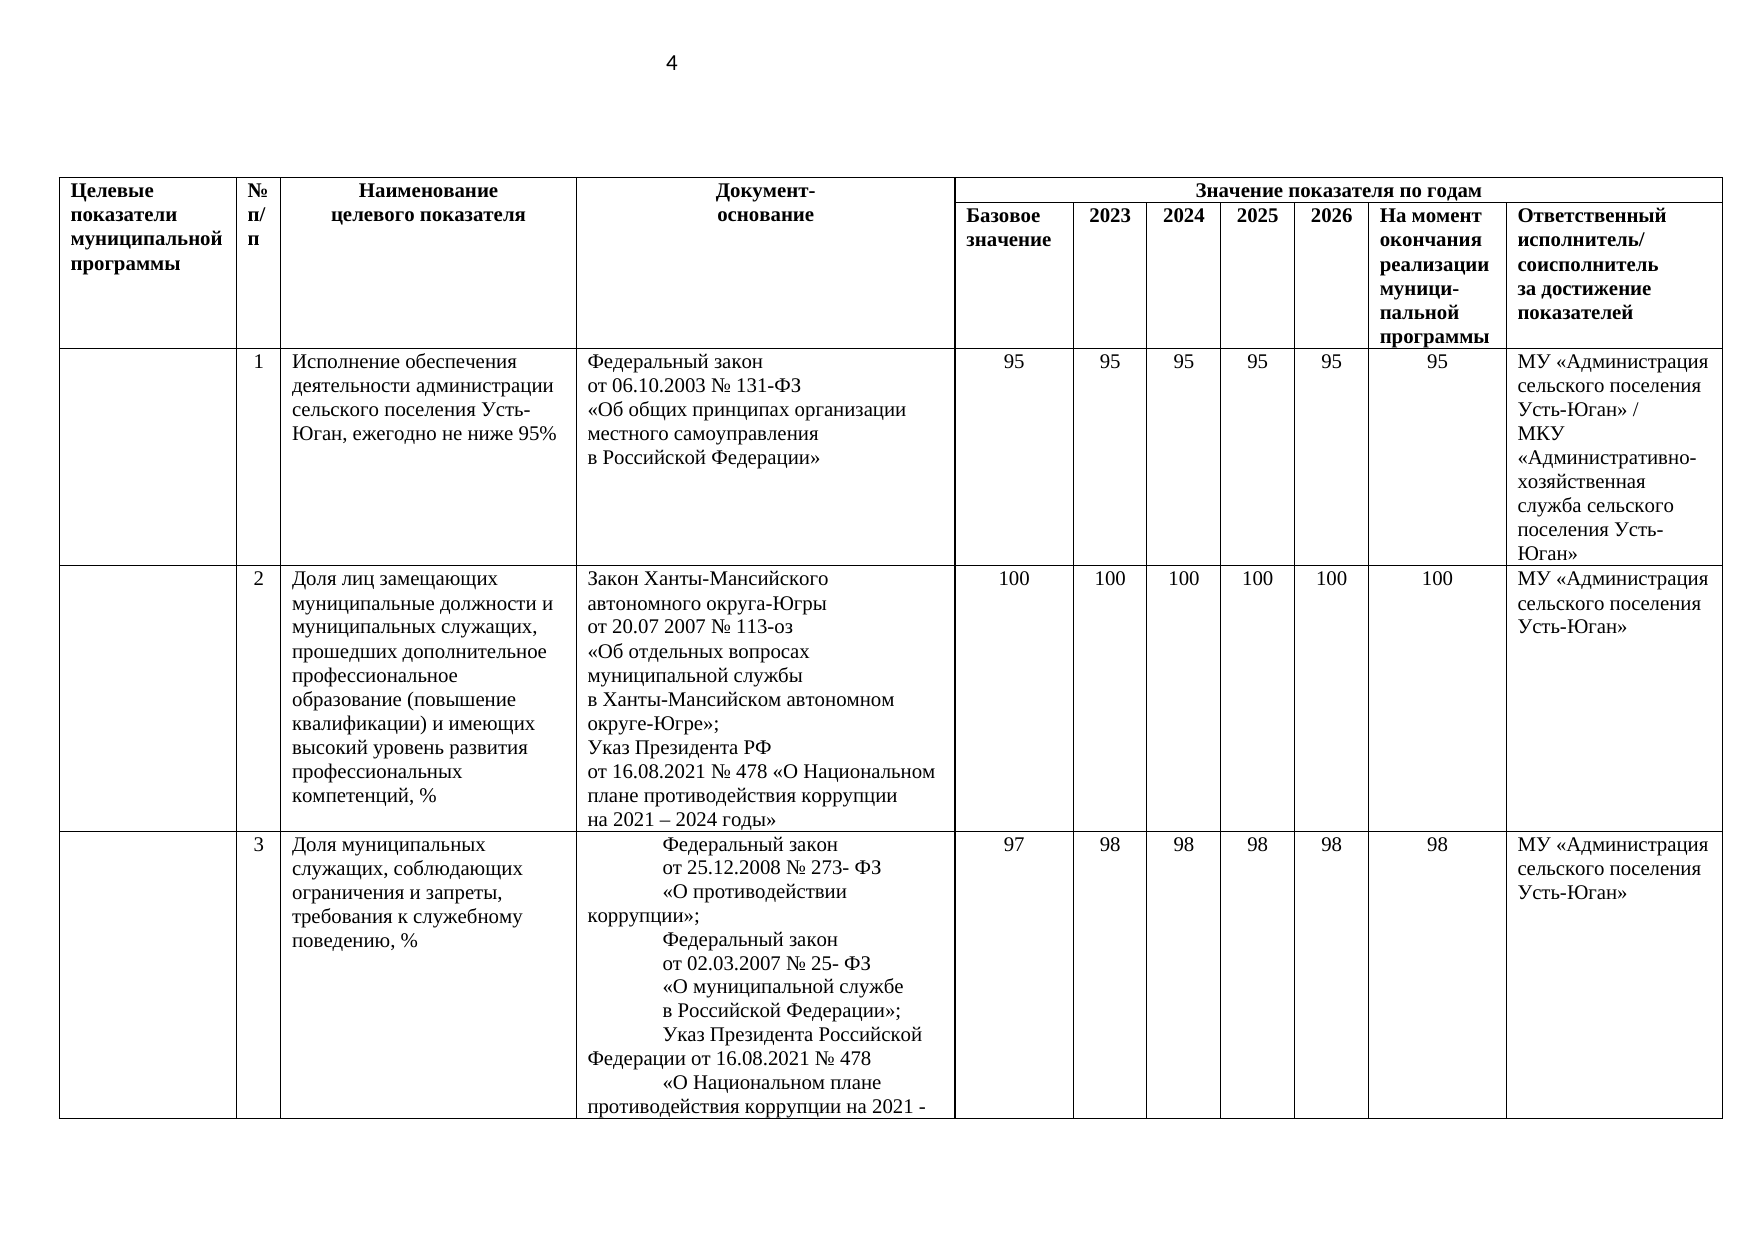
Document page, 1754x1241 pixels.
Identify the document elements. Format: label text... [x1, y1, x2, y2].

table_cell 2023 [1074, 203, 1146, 348]
table_cell 2025 [1221, 203, 1294, 348]
table_cell МУ «Администрация сельского поселения Усть-Юган» [1507, 566, 1722, 831]
table_cell 100 [1074, 566, 1146, 831]
table_cell Значение показателя по годам [956, 178, 1722, 202]
table_cell 95 [1147, 349, 1220, 565]
table_cell 95 [956, 349, 1073, 565]
table_cell Целевые показатели муниципальной программы [60, 178, 236, 348]
table_cell 98 [1369, 832, 1506, 1118]
table_cell Ответственный исполнитель/ соисполнитель за достижение показателей [1507, 203, 1722, 348]
table_cell [60, 566, 236, 831]
table_cell 98 [1074, 832, 1146, 1118]
table_cell МУ «Администрация сельского поселения Усть-Юган» / МКУ «Административно-хозяйственная служба сельского поселения Усть-Юган» [1507, 349, 1722, 565]
table_cell 95 [1221, 349, 1294, 565]
table_cell 2026 [1295, 203, 1368, 348]
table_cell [281, 832, 576, 1118]
table_cell 100 [1295, 566, 1368, 831]
table_cell 98 [1221, 832, 1294, 1118]
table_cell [1507, 832, 1722, 1118]
table_cell 100 [956, 566, 1073, 831]
table_cell На момент окончания реализации муници-пальной программы [1369, 203, 1506, 348]
table_cell 1 [237, 349, 280, 565]
table_cell 100 [1147, 566, 1220, 831]
table_cell 95 [1295, 349, 1368, 565]
table_cell [60, 832, 236, 1118]
table_cell 100 [1221, 566, 1294, 831]
table_cell Исполнение обеспечения деятельности администрации сельского поселения Усть-Юган, ежегодно не ниже 95% [281, 349, 576, 565]
table_cell 95 [1369, 349, 1506, 565]
table_cell 98 [1295, 832, 1368, 1118]
table_cell [60, 349, 236, 565]
table_cell Документ- основание [577, 178, 954, 348]
table_cell 98 [1147, 832, 1220, 1118]
table_cell 3 [237, 832, 280, 1118]
table_cell Базовое значение [956, 203, 1073, 348]
table_cell Федеральный закон от 06.10.2003 № 131-ФЗ «Об общих принципах организации местного самоуправления в Российской Федерации» [577, 349, 954, 565]
table_cell 95 [1074, 349, 1146, 565]
table_cell Наименование целевого показателя [281, 178, 576, 348]
table_cell 97 [956, 832, 1073, 1118]
table_cell 100 [1369, 566, 1506, 831]
table_cell Закон Ханты-Мансийского автономного округа-Югры от 20.07 2007 № 113-оз «Об отдельных вопросах муниципальной службы в Ханты-Мансийском автономном округе-Югре»; Указ Президента РФ от 16.08.2021 № 478 «О Национальном плане противодействия коррупции на 2021 – 2024 годы» [577, 566, 954, 831]
table_cell № п/п [237, 178, 280, 348]
table_cell Доля лиц замещающих муниципальные должности и муниципальных служащих, прошедших дополнительное профессиональное образование (повышение квалификации) и имеющих высокий уровень развития профессиональных компетенций, % [281, 566, 576, 831]
table_cell 2 [237, 566, 280, 831]
table_cell 2024 [1147, 203, 1220, 348]
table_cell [577, 832, 954, 1118]
